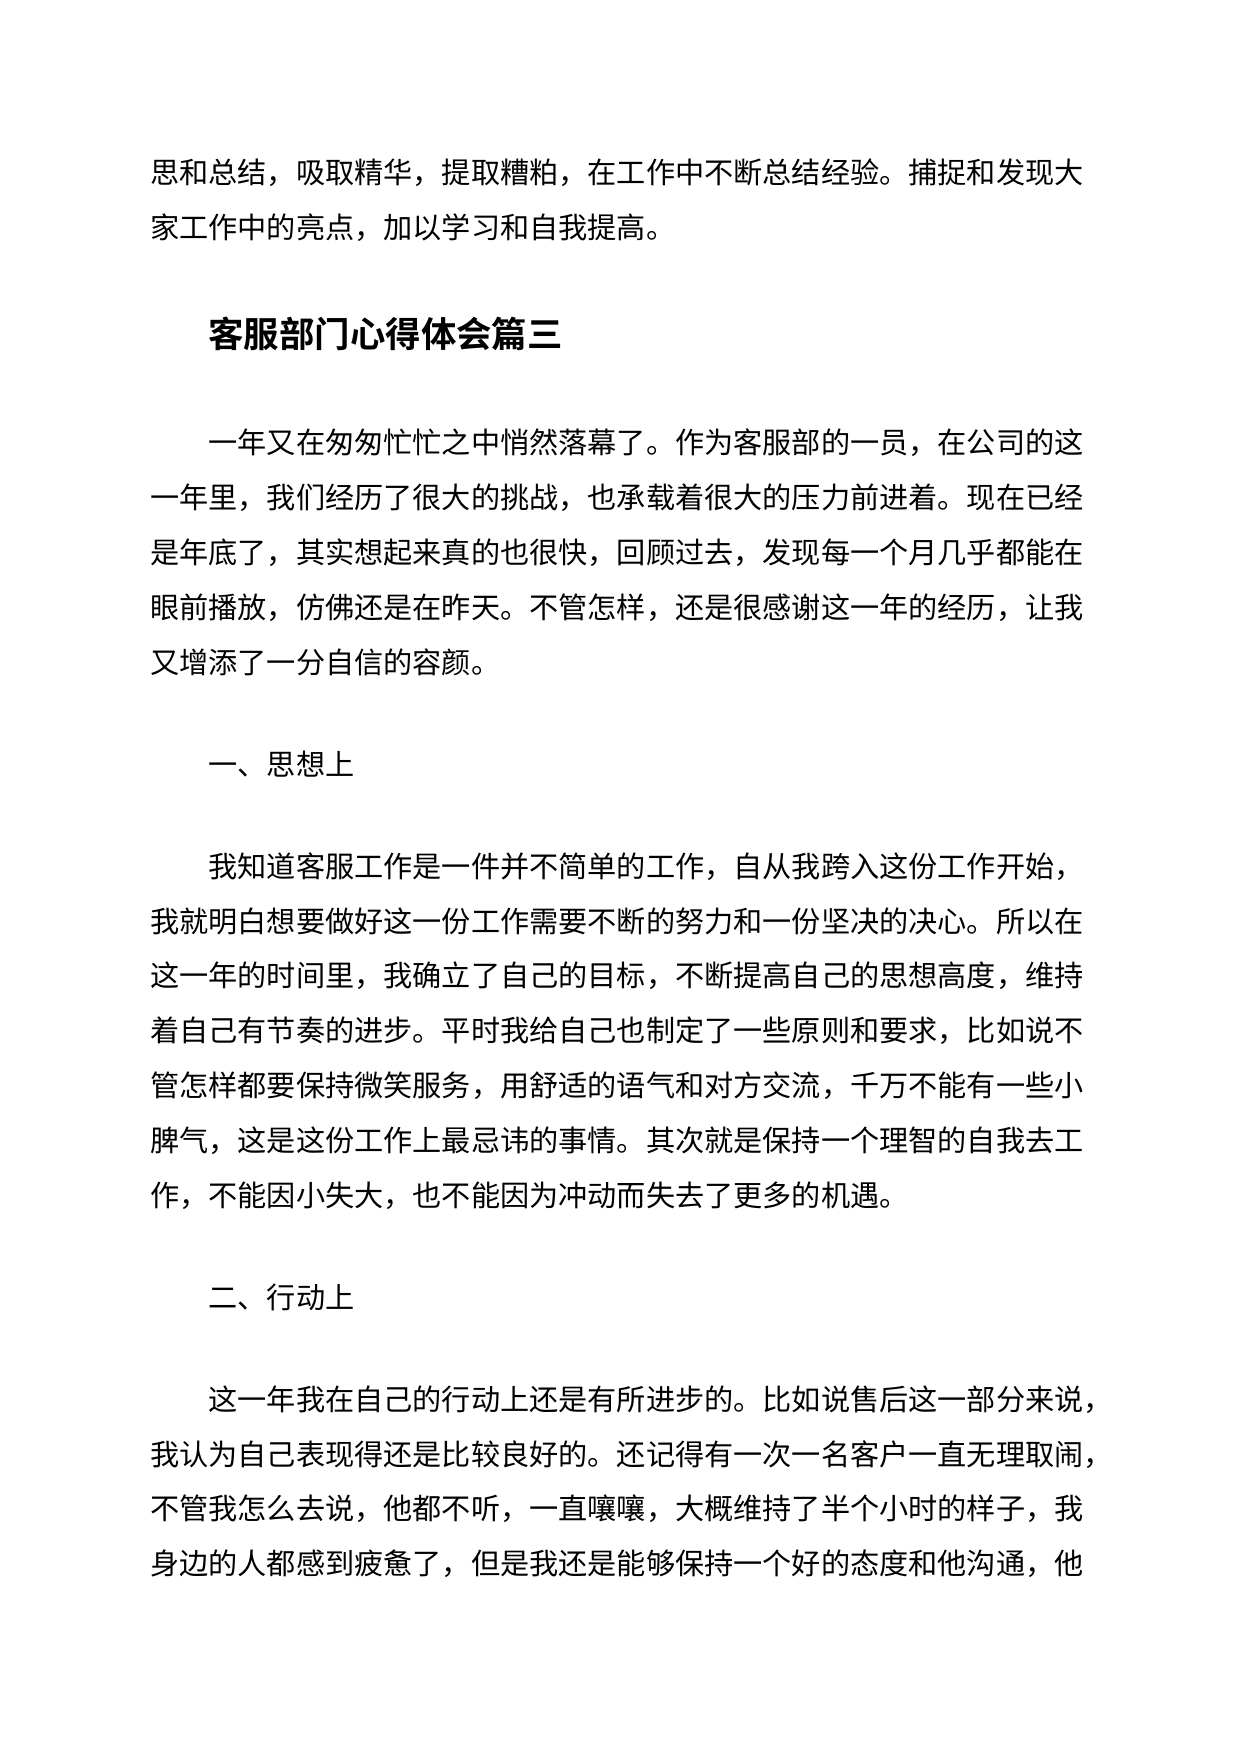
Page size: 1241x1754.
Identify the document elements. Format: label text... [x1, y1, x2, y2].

text 我知道客服工作是一件并不简单的工作，自从我跨入这份工作开始，我就明白想要做好这一份工作需要不断的努力和一份坚决的决心。所以在这一年的时间里，我确立了自己的目标，不断提高自己的思想高度，维持着自己有节奏的进步。平时我给自己也制定了一些原则和要求，比如说不管怎样都要保持微笑服务，用舒适的语气和对方交流，千万不能有一些小脾气，这是这份工作上最忌讳的事情。其次就是保持一个理智的自我去工作，不能因小失大，也不能因为冲动而失去了更多的机遇。 [150, 843, 1090, 1215]
text 一、思想上 [150, 741, 1090, 784]
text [150, 1376, 1090, 1583]
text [150, 150, 1090, 247]
text 一年又在匆匆忙忙之中悄然落幕了。作为客服部的一员，在公司的这一年里，我们经历了很大的挑战，也承载着很大的压力前进着。现在已经是年底了，其实想起来真的也很快，回顾过去，发现每一个月几乎都能在眼前播放，仿佛还是在昨天。不管怎样，还是很感谢这一年的经历，让我又增添了一分自信的容颜。 [150, 420, 1090, 682]
text 二、行动上 [150, 1274, 1090, 1317]
text 客服部门心得体会篇三 [150, 307, 1090, 358]
